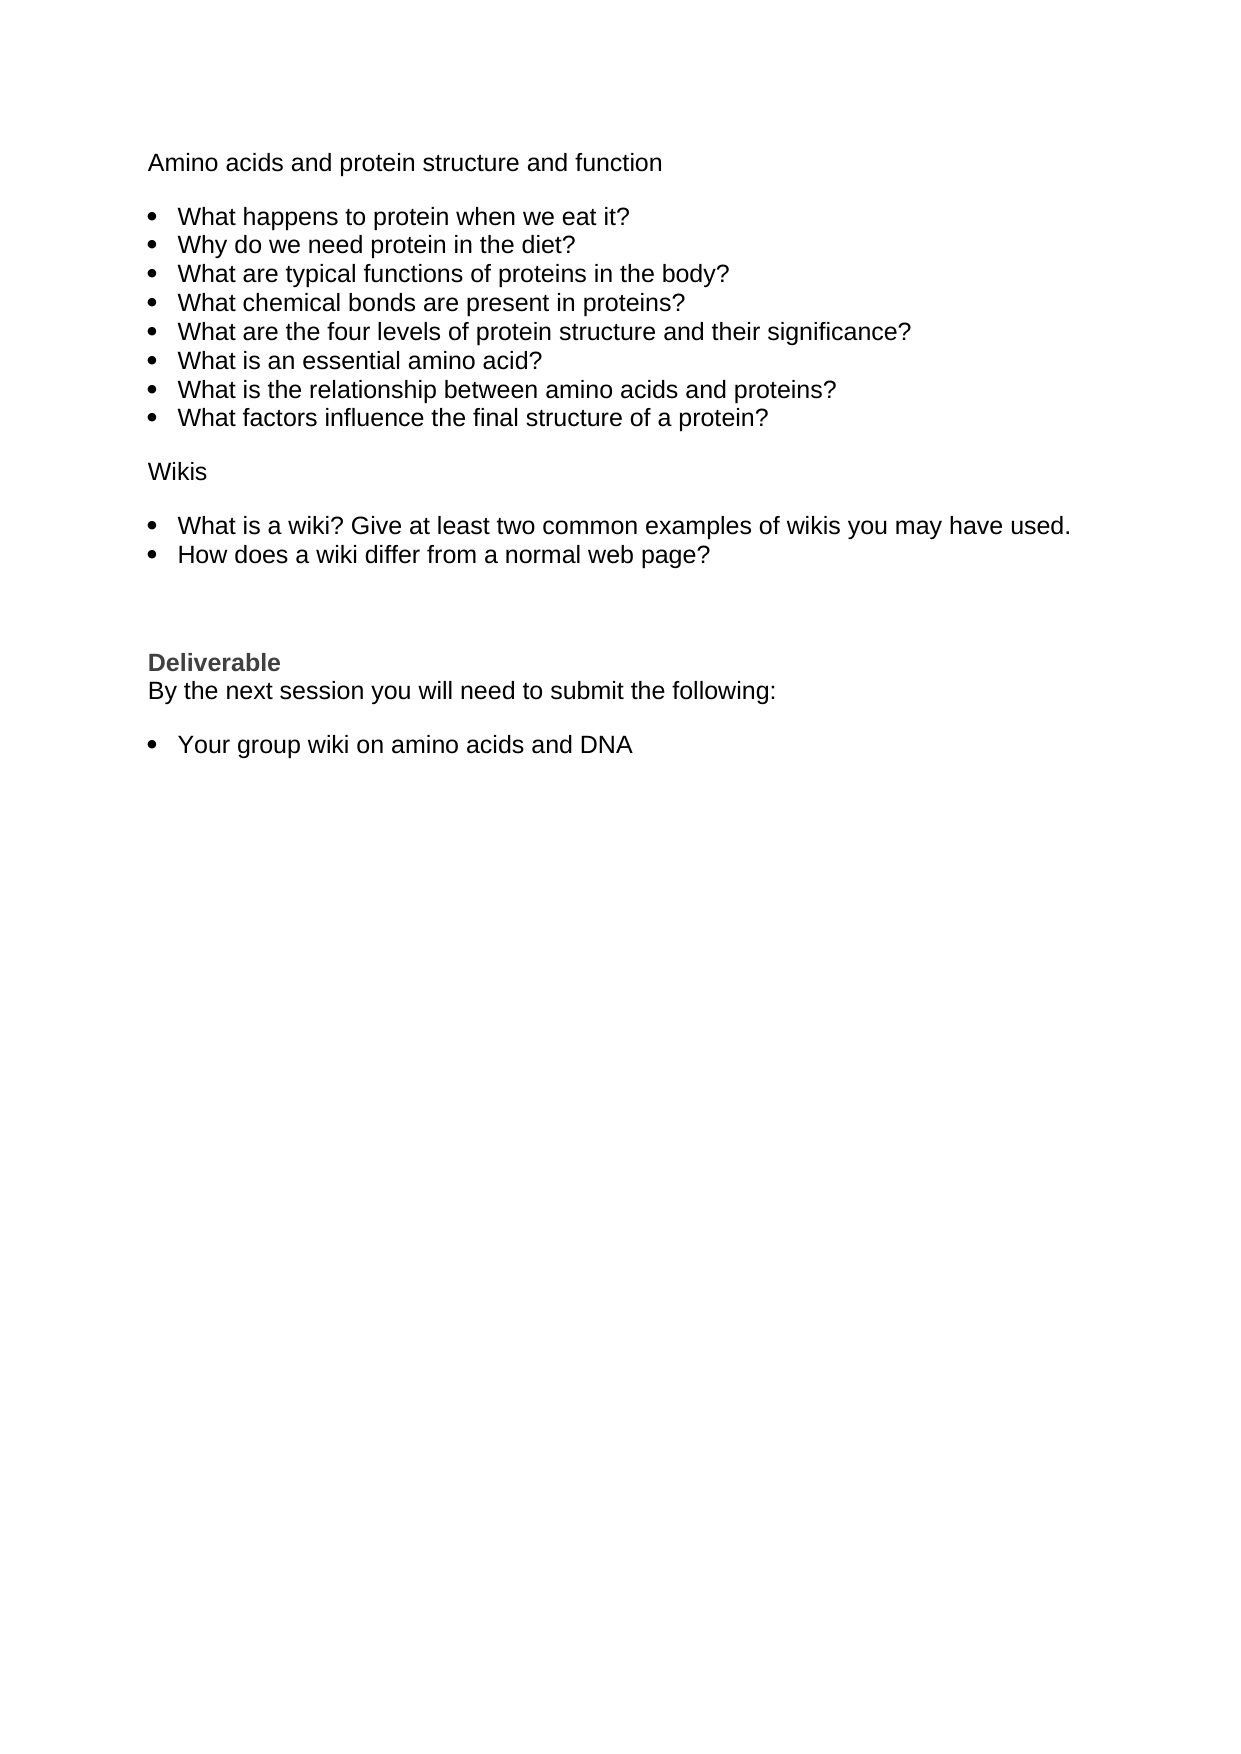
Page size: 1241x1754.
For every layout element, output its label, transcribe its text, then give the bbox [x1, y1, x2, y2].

text What factors influence the final structure of a protein? [148, 403, 1092, 432]
text What is a wiki? Give at least two common examples of wikis you may have used. [148, 511, 1092, 540]
text Amino acids and protein structure and function [148, 148, 1092, 176]
text Why do we need protein in the diet? [148, 230, 1092, 259]
text What chemical bonds are present in proteins? [148, 288, 1092, 317]
text What is the relationship between amino acids and proteins? [148, 374, 1092, 403]
text How does a wiki differ from a normal web page? [148, 540, 1092, 569]
subtitle Deliverable [148, 647, 1092, 676]
text What are typical functions of proteins in the body? [148, 259, 1092, 288]
text Wikis [148, 457, 1092, 486]
text What happens to protein when we eat it? [148, 201, 1092, 230]
text What are the four levels of protein structure and their significance? [148, 317, 1092, 346]
text By the next session you will need to submit the following: [148, 676, 1092, 705]
text What is an essential amino acid? [148, 346, 1092, 374]
text Your group wiki on amino acids and DNA [148, 730, 1092, 759]
